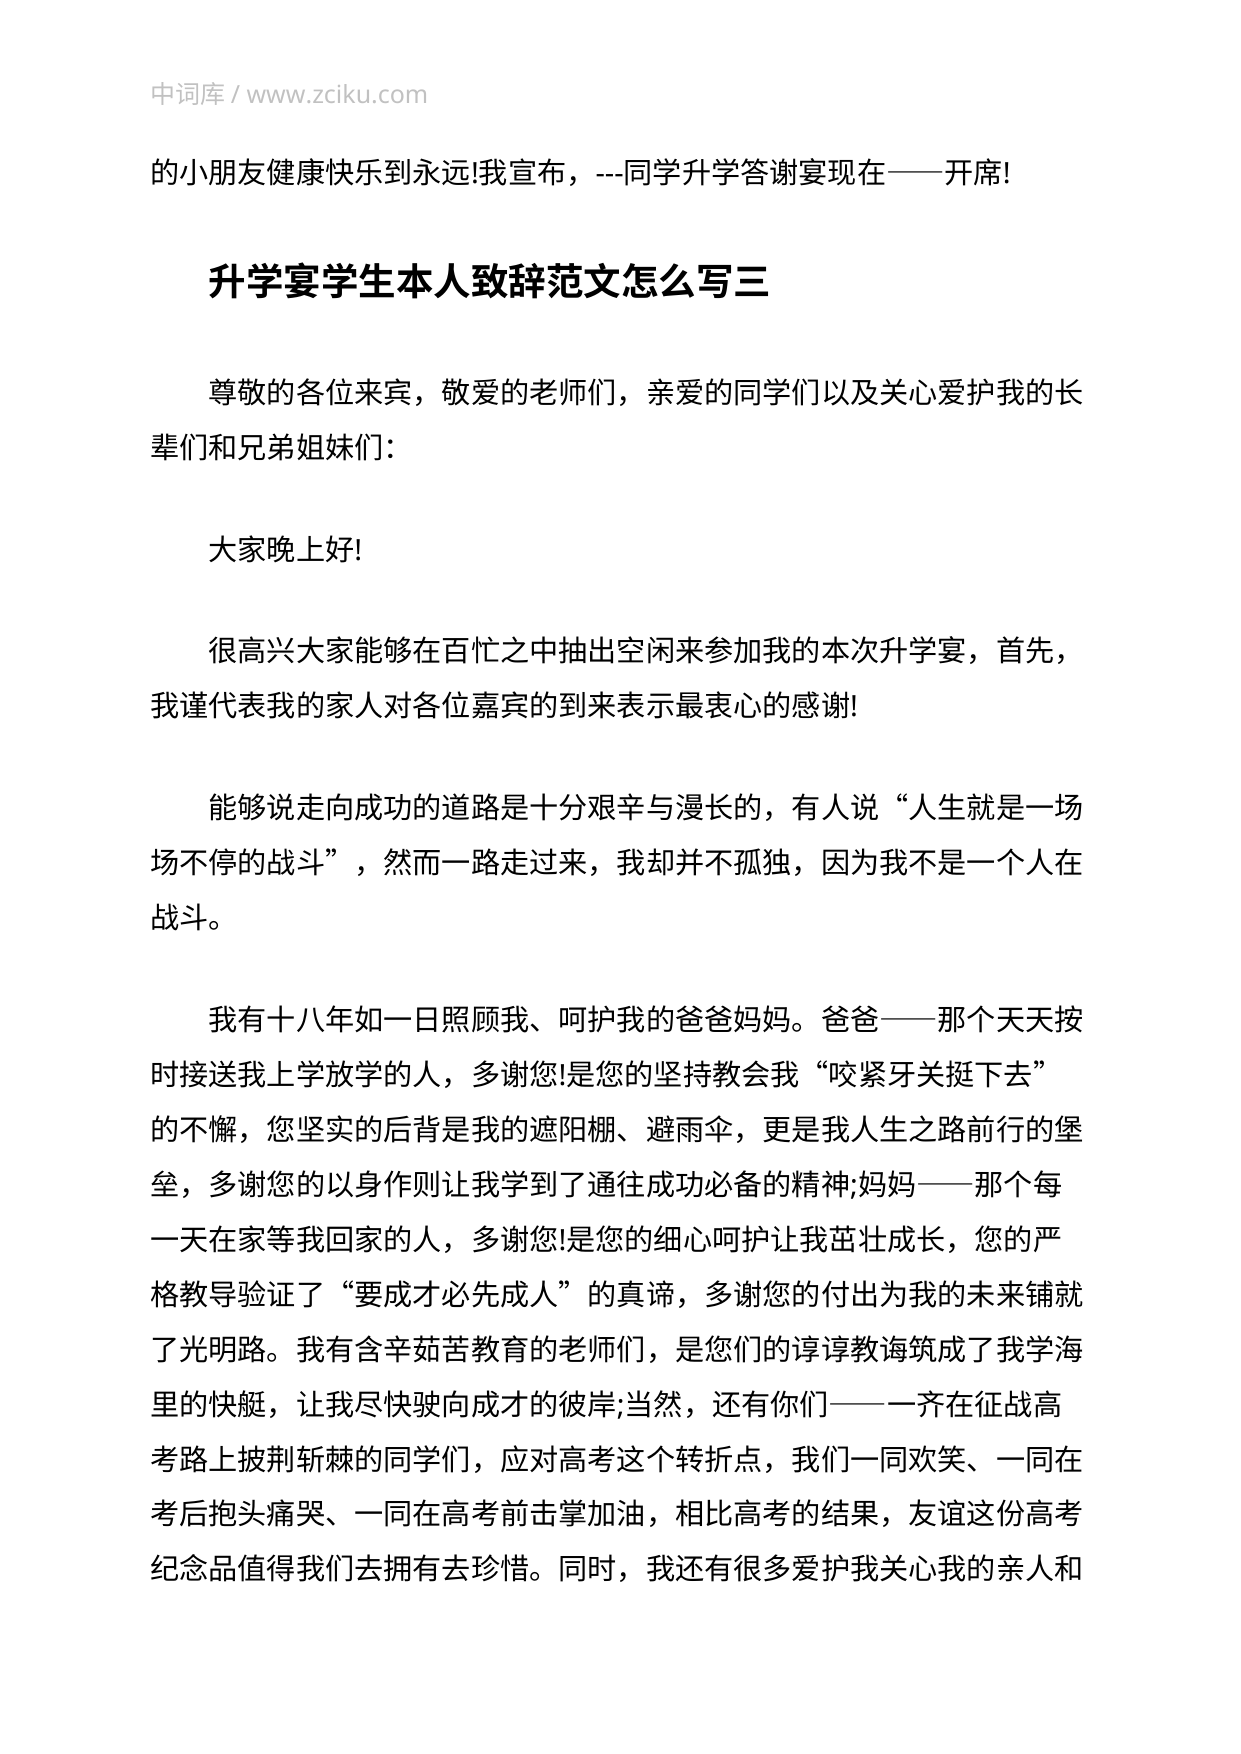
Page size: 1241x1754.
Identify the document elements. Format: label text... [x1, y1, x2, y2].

text 很高兴大家能够在百忙之中抽出空闲来参加我的本次升学宴，首先，我谨代表我的家人对各位嘉宾的到来表示最衷心的感谢! [150, 628, 1090, 725]
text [150, 996, 1090, 1588]
text 能够说走向成功的道路是十分艰辛与漫长的，有人说“人生就是一场场不停的战斗”，然而一路走过来，我却并不孤独，因为我不是一个人在战斗。 [150, 785, 1090, 937]
text 大家晚上好! [150, 526, 1090, 568]
text 升学宴学生本人致辞范文怎么写三 [150, 252, 1090, 306]
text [150, 150, 1090, 192]
text 尊敬的各位来宾，敬爱的老师们，亲爱的同学们以及关心爱护我的长辈们和兄弟姐妹们： [150, 369, 1090, 467]
